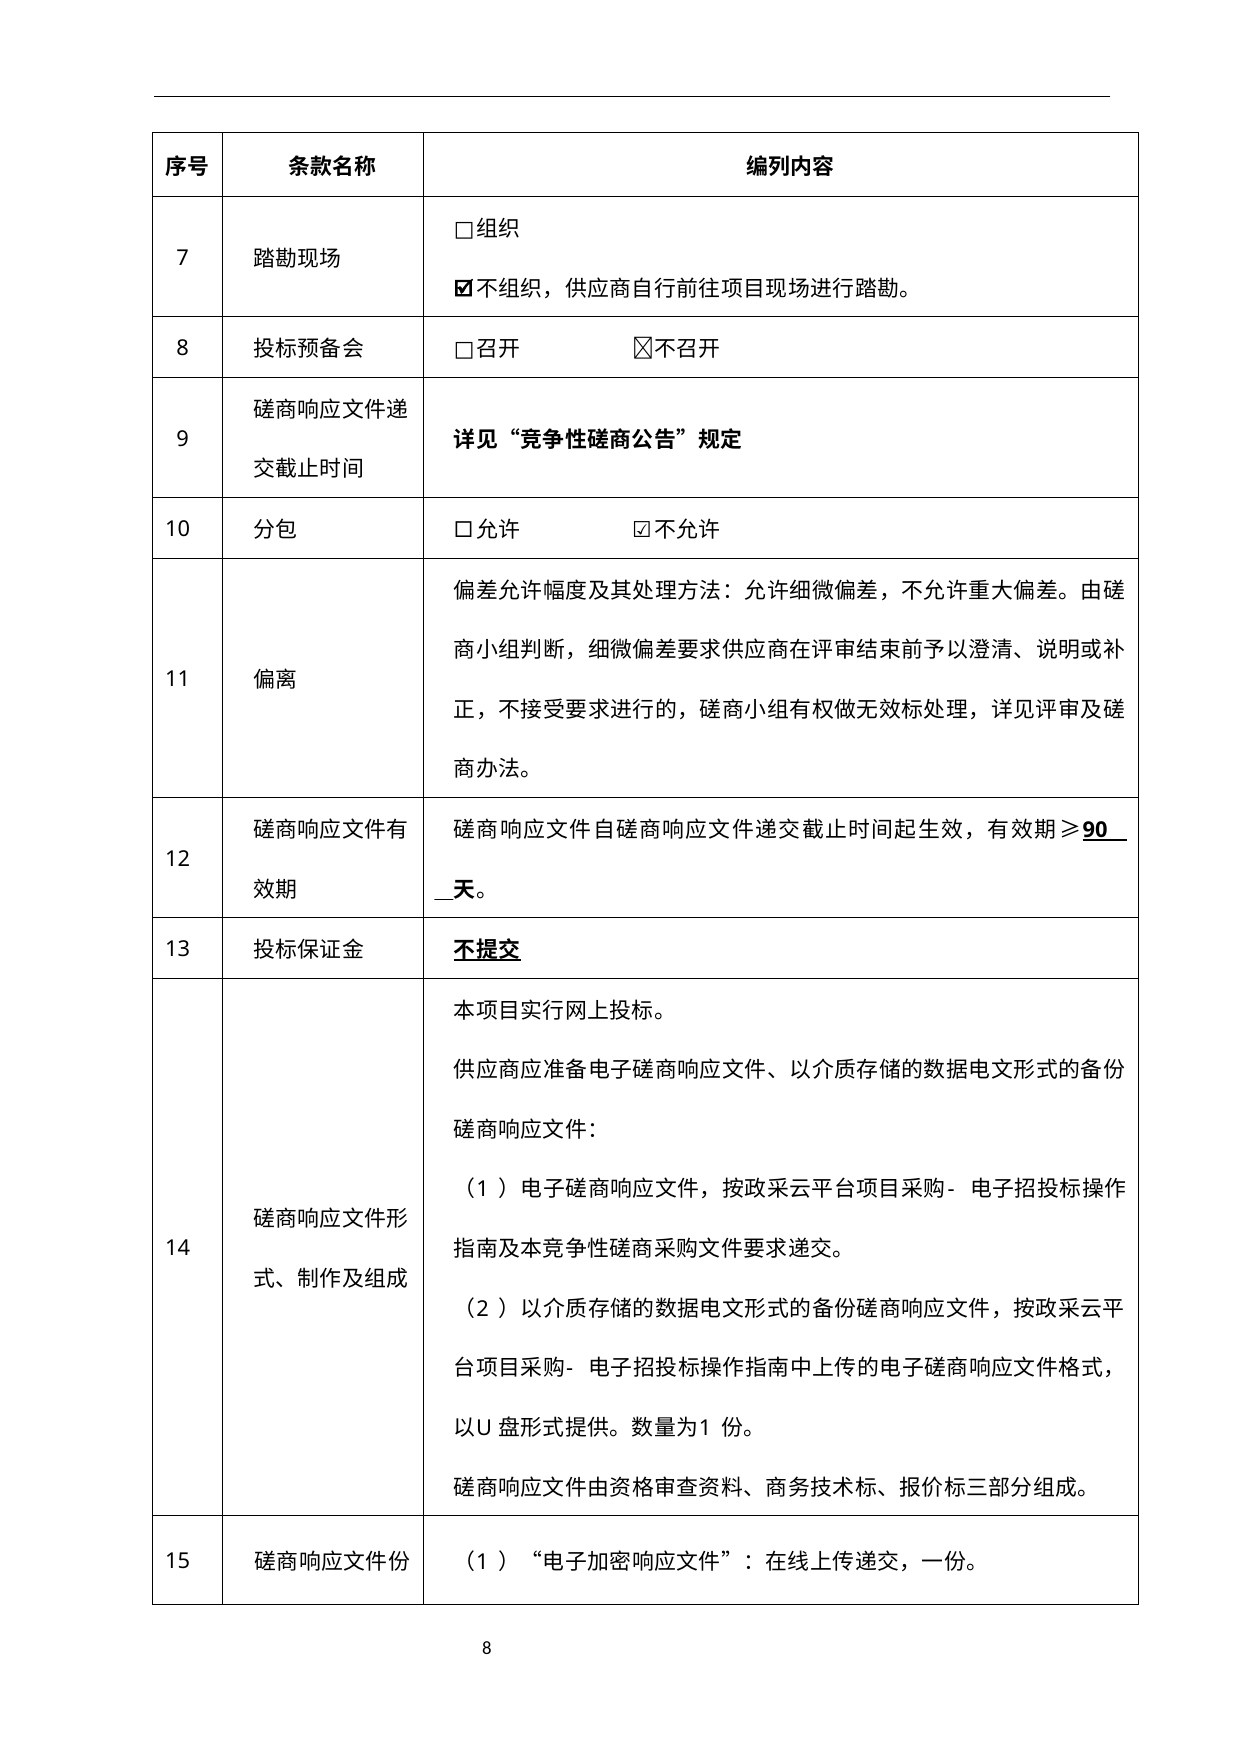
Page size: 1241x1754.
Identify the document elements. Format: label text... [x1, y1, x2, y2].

table_header 序号 [153, 133, 222, 196]
table_cell 11 [153, 559, 222, 797]
table_cell 投标保证金 [223, 918, 423, 978]
table_cell 投标预备会 [223, 317, 423, 377]
table_cell 9 [153, 378, 222, 497]
table_cell 10 [153, 498, 222, 558]
table_cell 磋商响应文件有效期 [223, 798, 423, 917]
table_cell 13 [153, 918, 222, 978]
table_cell 8 [153, 317, 222, 377]
table_cell 本项目实行网上投标。 供应商应准备电子磋商响应文件、以介质存储的数据电文形式的备份磋商响应文件： （1）电子磋商响应文件，按政采云平台项目采购-电子招投标操作指南及本竞争性磋商采购文件要求递交。 （2）以介质存储的数据电文形式的备份磋商响应文件，按政采云平台项目采购-电子招投标操作指南中上传的电子磋商响应文件格式，以U盘形式提供。数量为1份。 磋商响应文件由资格审查资料、商务技术标、报价标三部分组成。 [424, 979, 1138, 1515]
table_cell 14 [153, 979, 222, 1515]
table_cell 不提交 [424, 918, 1138, 978]
table_cell 允许 ☑不允许 [424, 498, 1138, 558]
table_cell 15 [153, 1516, 222, 1604]
table_cell 偏离 [223, 559, 423, 797]
table_cell □组织 不组织，供应商自行前往项目现场进行踏勘。 [424, 197, 1138, 316]
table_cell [424, 1516, 1138, 1604]
table_cell 7 [153, 197, 222, 316]
table_cell 磋商响应文件形式、制作及组成 [223, 979, 423, 1515]
table_cell 磋商响应文件递交截止时间 [223, 378, 423, 497]
table_cell 偏差允许幅度及其处理方法：允许细微偏差，不允许重大偏差。由磋商小组判断，细微偏差要求供应商在评审结束前予以澄清、说明或补正，不接受要求进行的，磋商小组有权做无效标处理，详见评审及磋商办法。 [424, 559, 1138, 797]
table_cell 详见“竞争性磋商公告”规定 [424, 378, 1138, 497]
table_header 编列内容 [424, 133, 1138, 196]
table_cell 分包 [223, 498, 423, 558]
table_cell □召开 不召开 [424, 317, 1138, 377]
table_header 条款名称 [223, 133, 423, 196]
table_cell 踏勘现场 [223, 197, 423, 316]
table_cell 磋商响应文件自磋商响应文件递交截止时间起生效，有效期≥90天。 [424, 798, 1138, 917]
table_cell 磋商响应文件份数 [223, 1516, 423, 1604]
table_cell 12 [153, 798, 222, 917]
